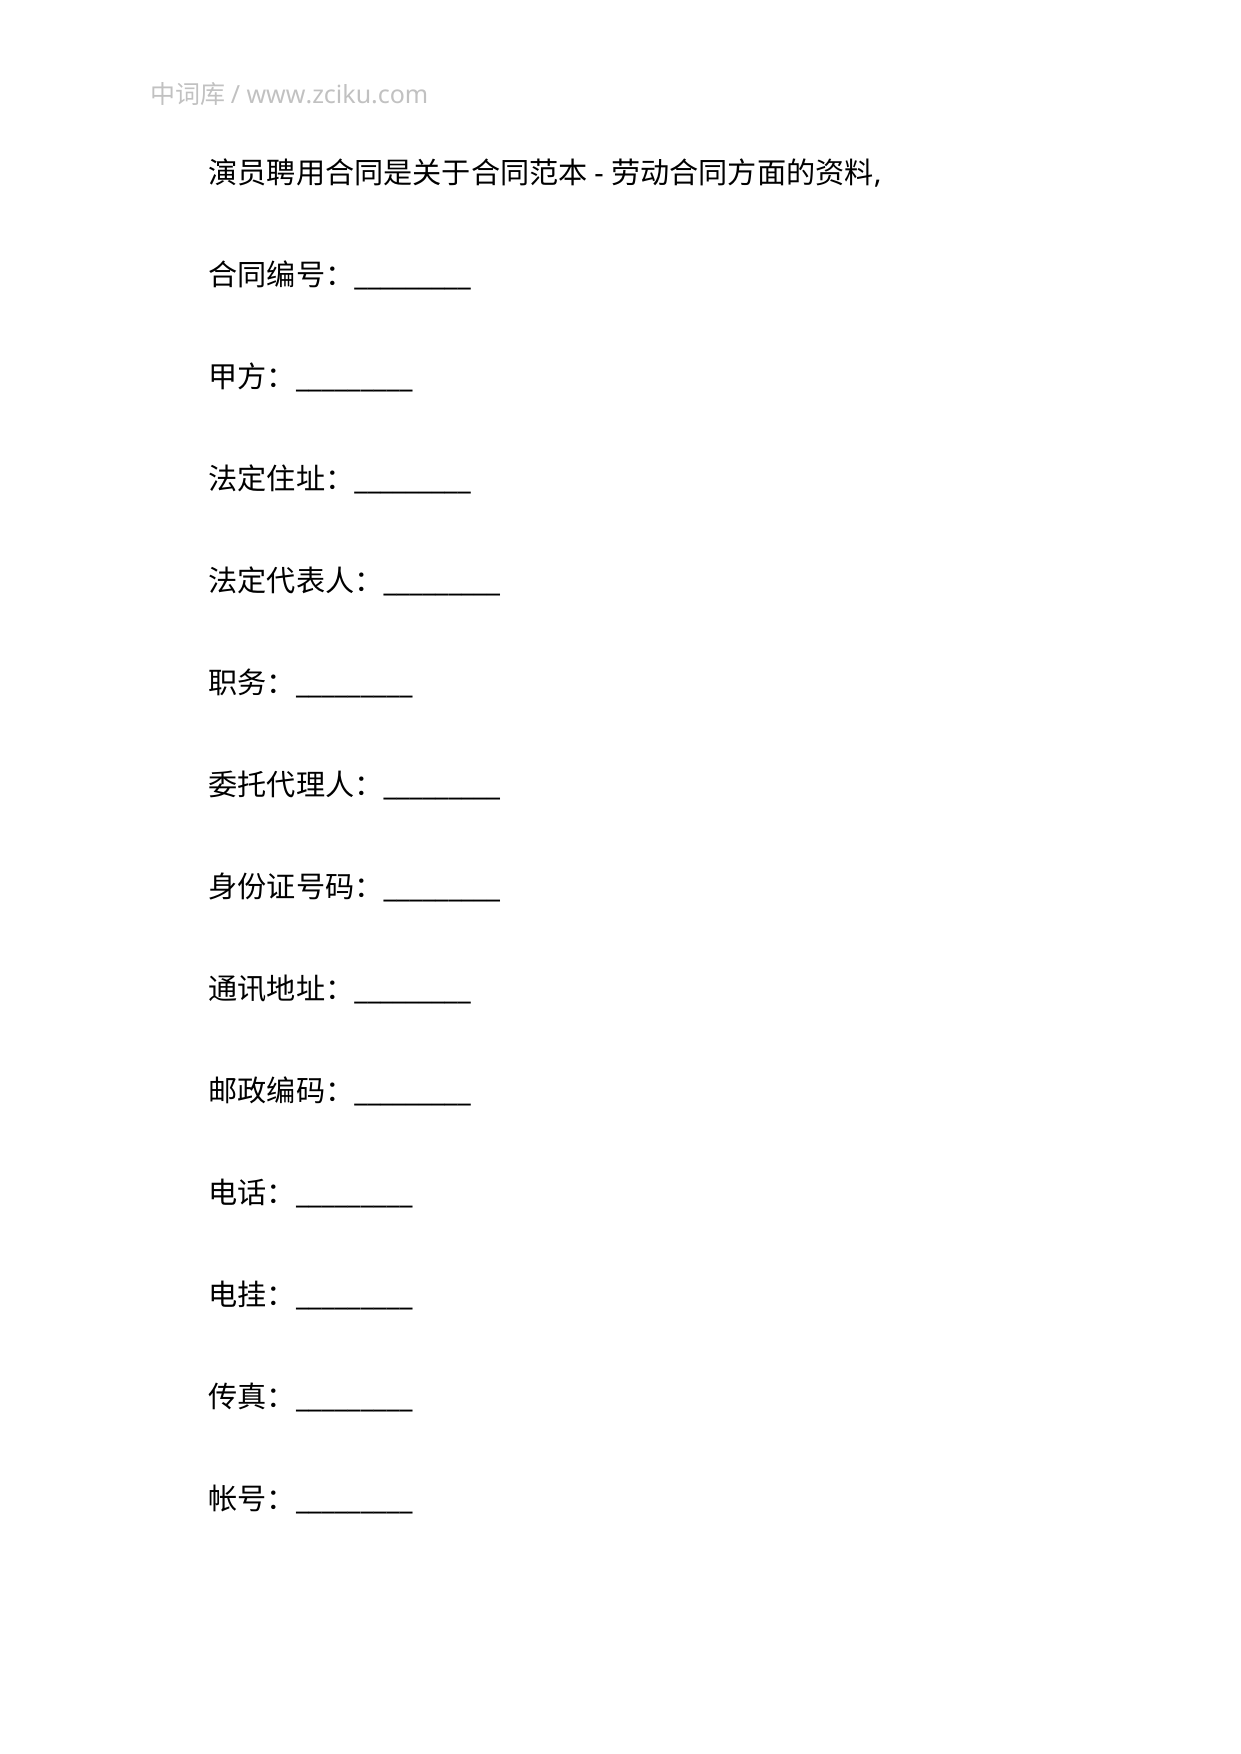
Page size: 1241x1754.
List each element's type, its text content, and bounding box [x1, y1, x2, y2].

text 法定代表人：_________ [150, 558, 1090, 600]
text 传真：_________ [150, 1374, 1090, 1416]
text 通讯地址：_________ [150, 966, 1090, 1008]
text 电话：_________ [150, 1170, 1090, 1212]
text 演员聘用合同是关于合同范本 - 劳动合同方面的资料, [150, 150, 1090, 192]
text 法定住址：_________ [150, 456, 1090, 498]
text 电挂：_________ [150, 1272, 1090, 1314]
text 甲方：_________ [150, 354, 1090, 396]
text 职务：_________ [150, 660, 1090, 702]
text 委托代理人：_________ [150, 762, 1090, 804]
text 合同编号：_________ [150, 252, 1090, 294]
text 邮政编码：_________ [150, 1068, 1090, 1110]
text 身份证号码：_________ [150, 864, 1090, 906]
text 帐号：_________ [150, 1476, 1090, 1518]
